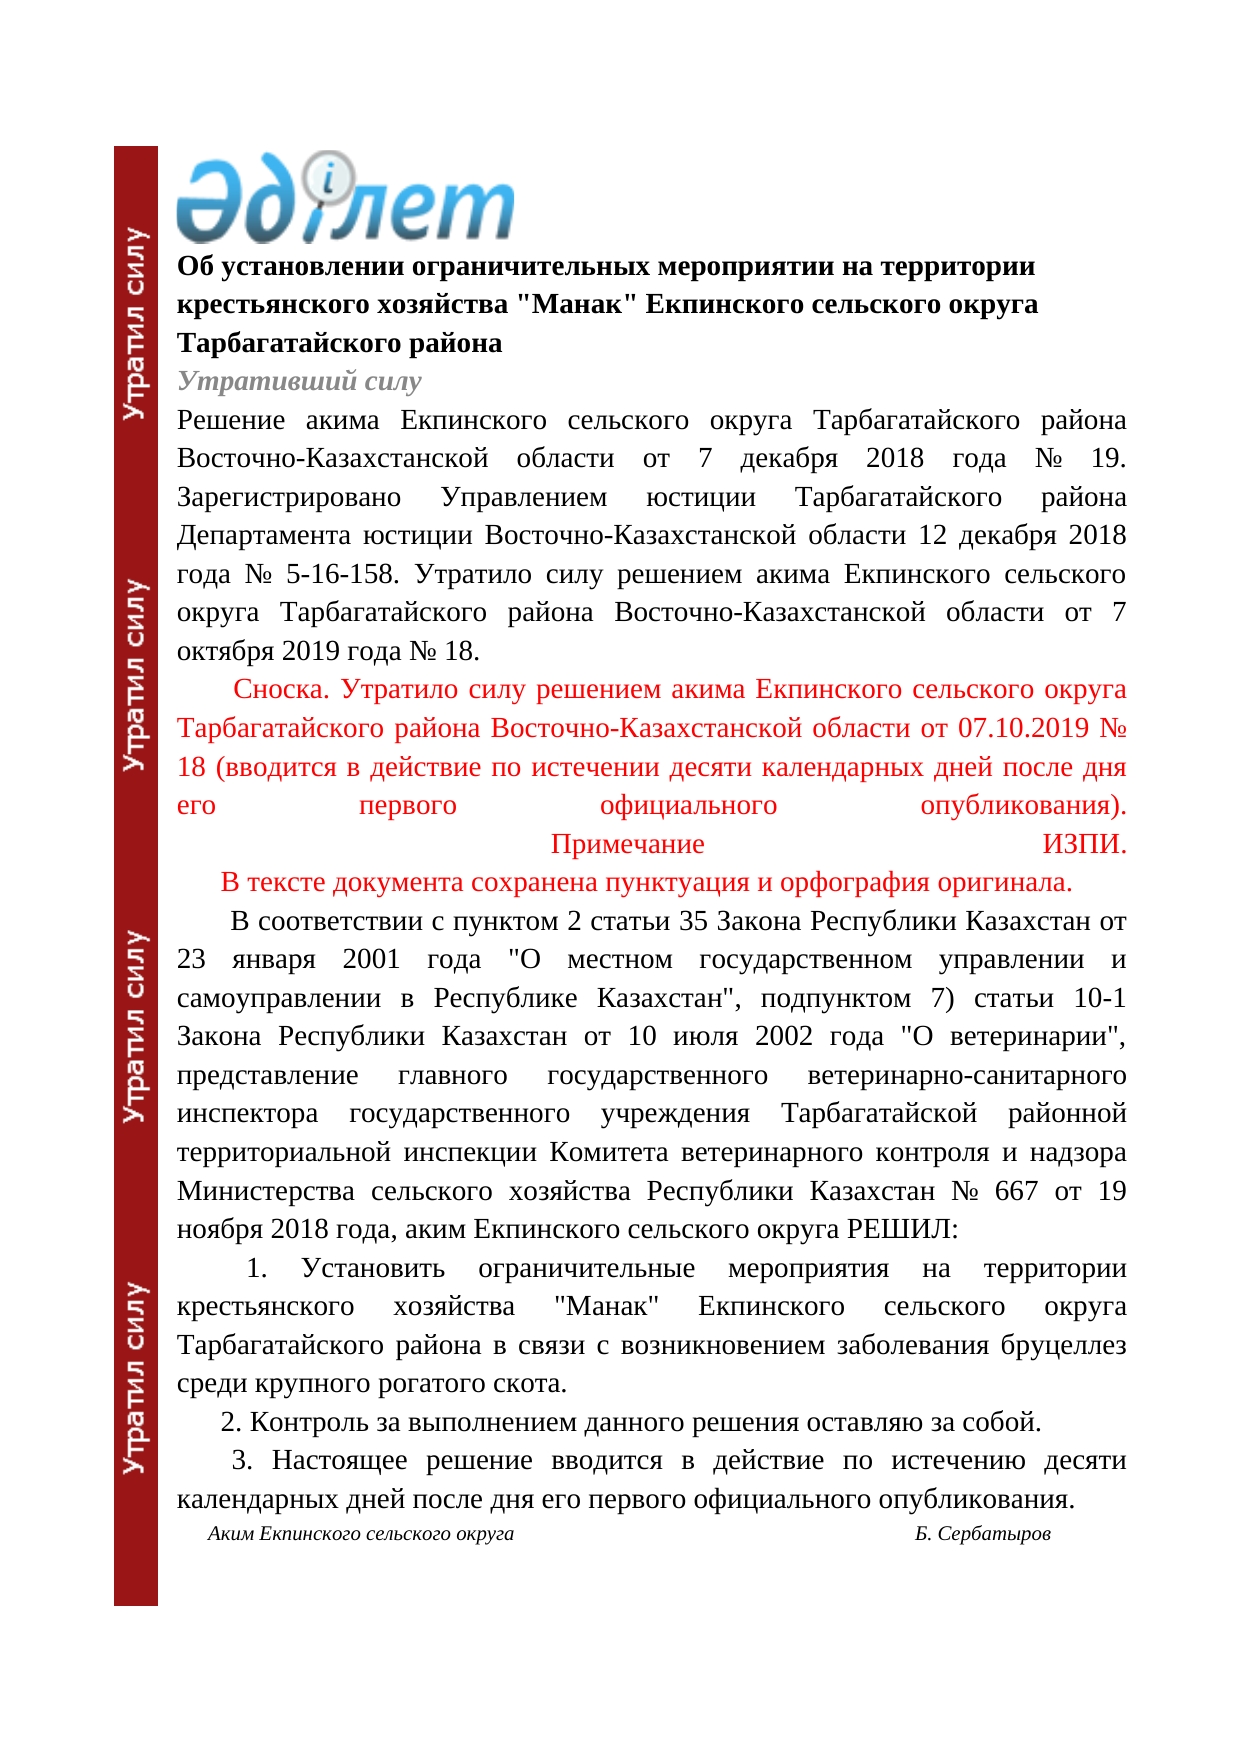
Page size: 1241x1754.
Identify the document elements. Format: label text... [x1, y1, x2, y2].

text Утративший силу [112, 363, 1128, 397]
picture [114, 898, 158, 903]
picture [114, 1551, 158, 1606]
text Сноска. Утратило силу решением акима Екпинского сельского округа Тарбагатайского района Восточно-Казахстанской области от 07.10.2019 № 18 (вводится в действие по истечении десяти календарных дней после дня его первого официального опубликования). Примечание ИЗПИ. В тексте документа сохранена пунктуация и орфография оригинала. [112, 672, 1128, 898]
picture [114, 1245, 158, 1250]
picture [114, 1514, 158, 1520]
table_header Б. Сербатыров [913, 1520, 1240, 1551]
picture [114, 1399, 158, 1404]
text Об установлении ограничительных мероприятии на территории крестьянского хозяйства "Манак" Екпинского сельского округа Тарбагатайского района [112, 248, 1128, 358]
text 3. Настоящее решение вводится в действие по истечению десяти календарных дней после дня его первого официального опубликования. [112, 1442, 1128, 1514]
table_header Аким Екпинского сельского округа [101, 1520, 913, 1551]
picture [114, 667, 158, 672]
text В соответствии с пунктом 2 статьи 35 Закона Республики Казахстан от 23 января 2001 года "О местном государственном управлении и самоуправлении в Республике Казахстан", подпунктом 7) статьи 10-1 Закона Республики Казахстан от 10 июля 2002 года "О ветеринарии", представление главного государственного ветеринарно-санитарного инспектора государственного учреждения Тарбагатайской районной территориальной инспекции Комитета ветеринарного контроля и надзора Министерства сельского хозяйства Республики Казахстан № 667 от 19 ноября 2018 года, аким Екпинского сельского округа РЕШИЛ: [112, 903, 1128, 1245]
picture [176, 150, 515, 244]
text 2. Контроль за выполнением данного решения оставляю за собой. [112, 1404, 1128, 1437]
text Решение акима Екпинского сельского округа Тарбагатайского района Восточно-Казахстанской области от 7 декабря 2018 года № 19. Зарегистрировано Управлением юстиции Тарбагатайского района Департамента юстиции Восточно-Казахстанской области 12 декабря 2018 года № 5-16-158. Утратило силу решением акима Екпинского сельского округа Тарбагатайского района Восточно-Казахстанской области от 7 октября 2019 года № 18. [112, 402, 1128, 667]
picture [114, 1437, 158, 1442]
picture [114, 146, 158, 248]
text 1. Установить ограничительные мероприятия на территории крестьянского хозяйства "Манак" Екпинского сельского округа Тарбагатайского района в связи с возникновением заболевания бруцеллез среди крупного рогатого скота. [112, 1250, 1128, 1399]
picture [114, 358, 158, 363]
picture [114, 397, 158, 402]
